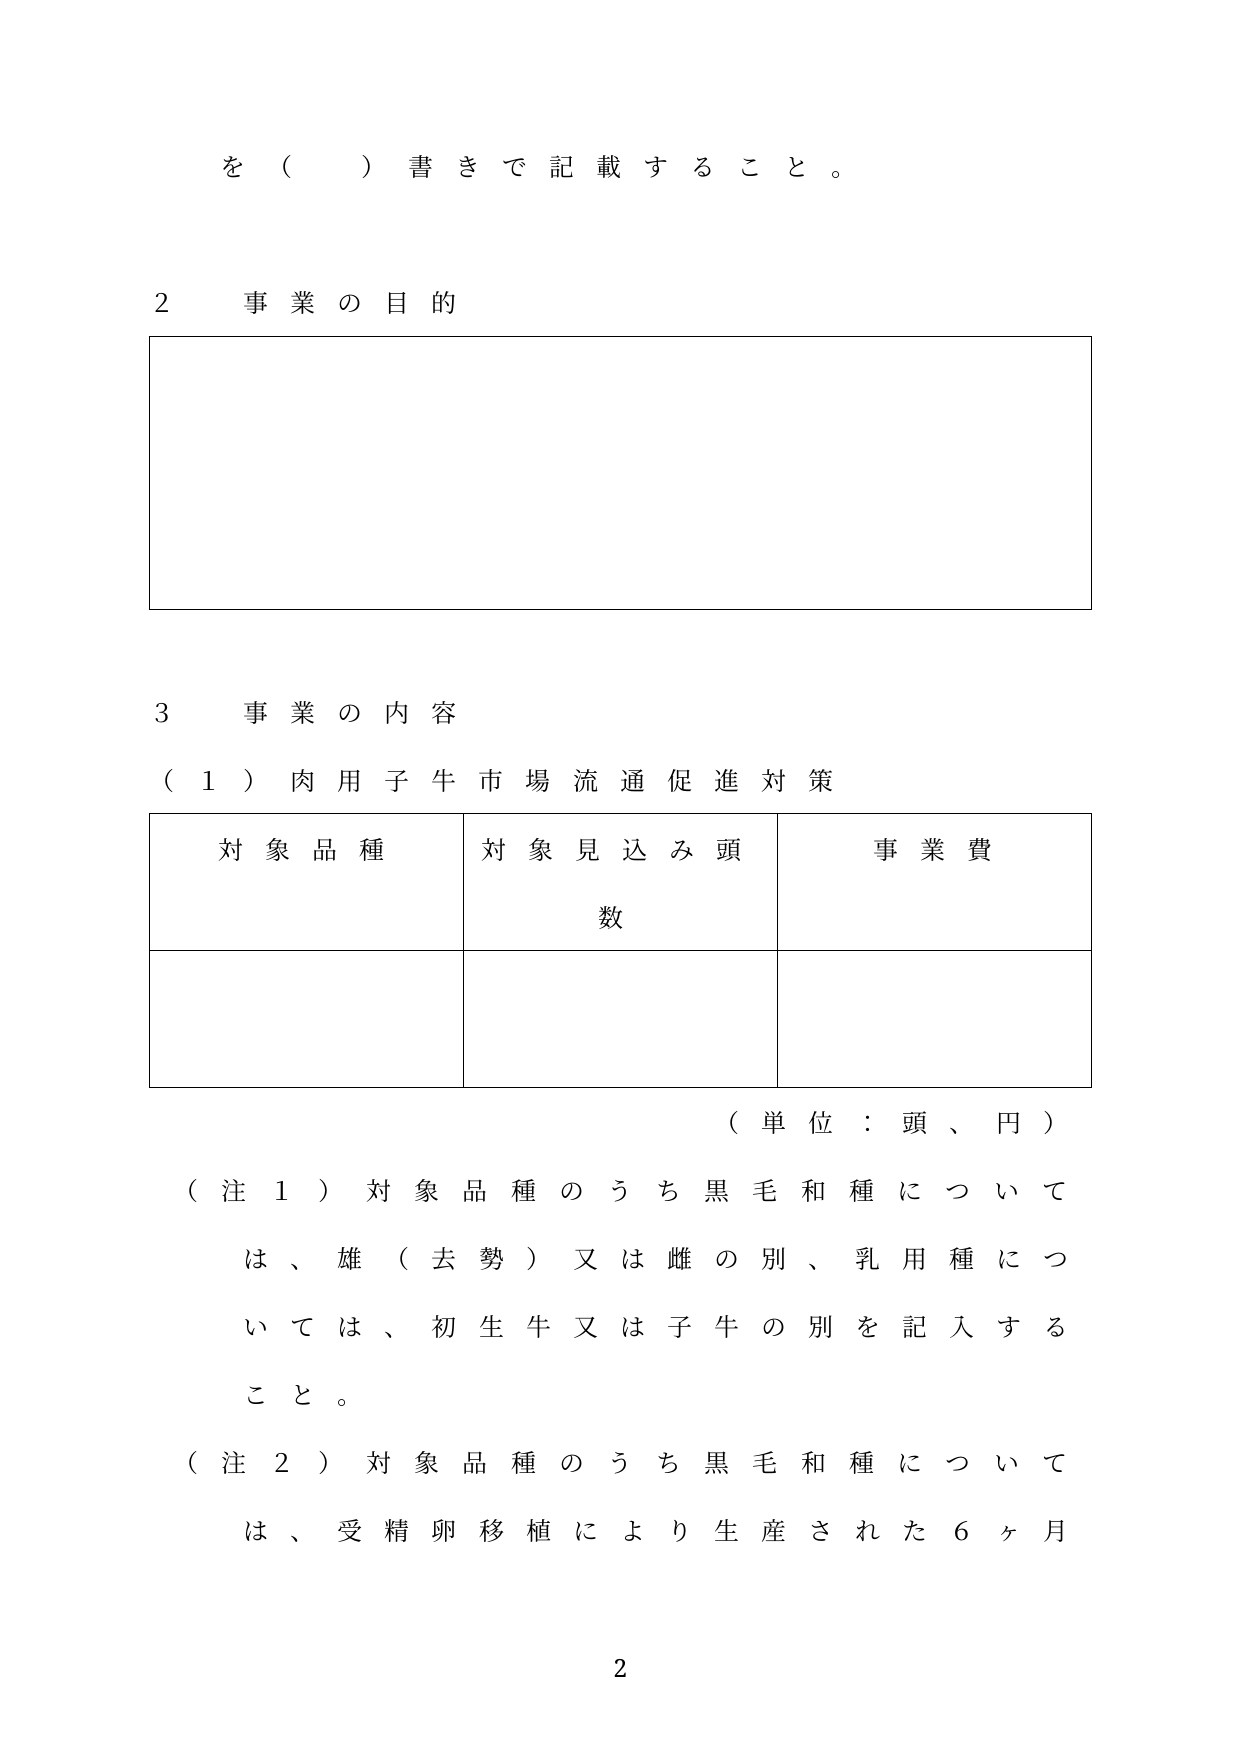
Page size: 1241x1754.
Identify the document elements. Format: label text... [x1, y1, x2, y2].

table_header 事業費 [778, 814, 1091, 950]
text ３ 事業の内容 [149, 677, 1091, 745]
table_header 対象見込み頭数 [464, 814, 777, 950]
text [149, 132, 1068, 200]
table_cell [778, 951, 1091, 1087]
table_cell [150, 951, 463, 1087]
text （単位：頭、円） [149, 1088, 1091, 1156]
table_header [150, 337, 1091, 608]
table_cell [464, 951, 777, 1087]
text （注１）対象品種のうち黒毛和種については、雄（去勢）又は雌の別、乳用種については、初生牛又は子牛の別を記入すること。 [149, 1156, 1091, 1428]
text ２ 事業の目的 [149, 268, 1091, 336]
text （１）肉用子牛市場流通促進対策 [149, 745, 1091, 813]
table_header 対象品種 [150, 814, 463, 950]
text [149, 1428, 1091, 1563]
